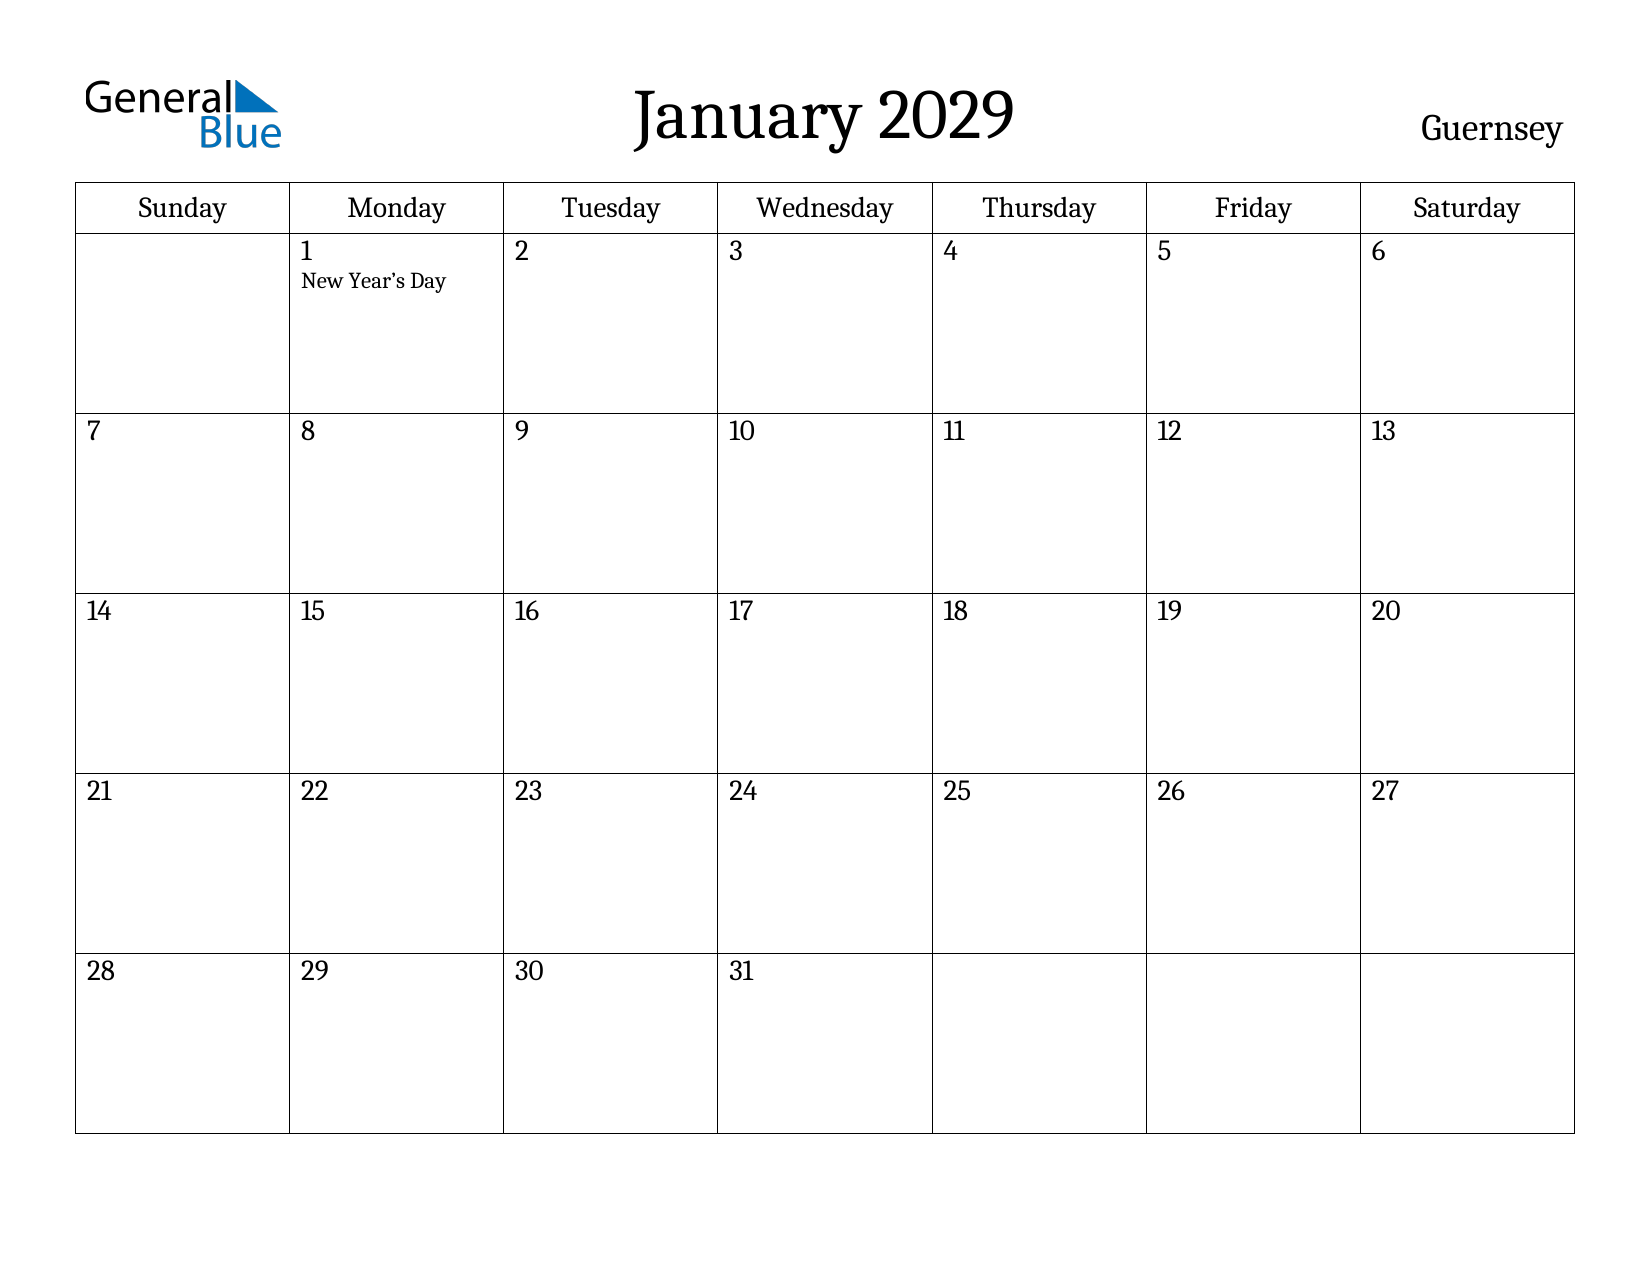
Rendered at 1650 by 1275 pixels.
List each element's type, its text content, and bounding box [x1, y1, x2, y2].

table_cell Thursday [933, 183, 1146, 233]
table_cell [504, 988, 717, 1133]
table_cell [1361, 627, 1574, 773]
table_cell 2 [504, 234, 717, 267]
table_cell [933, 808, 1146, 953]
table_cell 28 [76, 954, 289, 987]
table_cell [718, 448, 932, 593]
table_cell 4 [933, 234, 1146, 267]
table_cell 8 [290, 414, 503, 447]
table_cell 24 [718, 774, 932, 807]
table_cell 9 [504, 414, 717, 447]
table_cell [76, 234, 289, 267]
table_header Guernsey [1146, 75, 1574, 182]
table_cell 25 [933, 774, 1146, 807]
table_cell [1361, 448, 1574, 593]
table_cell 7 [76, 414, 289, 447]
table_cell 18 [933, 594, 1146, 627]
table_header January 2029 [504, 75, 1146, 182]
table_cell [76, 627, 289, 773]
table_header [76, 75, 503, 182]
table_cell [718, 267, 932, 413]
table_cell 12 [1147, 414, 1360, 447]
table_cell [1147, 988, 1360, 1133]
table_cell [76, 988, 289, 1133]
table_cell [1147, 627, 1360, 773]
table_cell 11 [933, 414, 1146, 447]
table_cell [76, 267, 289, 413]
table_cell 16 [504, 594, 717, 627]
table_cell 5 [1147, 234, 1360, 267]
table_cell [933, 267, 1146, 413]
table_cell [718, 808, 932, 953]
table_cell [504, 808, 717, 953]
table_cell 27 [1361, 774, 1574, 807]
table_cell [290, 988, 503, 1133]
table_cell 29 [290, 954, 503, 987]
table_cell 6 [1361, 234, 1574, 267]
table_cell 31 [718, 954, 932, 987]
table_cell 26 [1147, 774, 1360, 807]
table_cell [1361, 954, 1574, 987]
table_cell [76, 448, 289, 593]
table_cell [290, 448, 503, 593]
table_cell 21 [76, 774, 289, 807]
table_cell 20 [1361, 594, 1574, 627]
table_cell Wednesday [718, 183, 932, 233]
table_cell 23 [504, 774, 717, 807]
table_cell 22 [290, 774, 503, 807]
table_cell 30 [504, 954, 717, 987]
table_cell 3 [718, 234, 932, 267]
table_cell [933, 448, 1146, 593]
table_cell [933, 988, 1146, 1133]
table_cell [1147, 267, 1360, 413]
table_cell [1361, 988, 1574, 1133]
table_cell New Year’s Day [290, 267, 503, 413]
table_cell [1361, 267, 1574, 413]
table_cell [933, 627, 1146, 773]
table_cell 10 [718, 414, 932, 447]
table_cell [290, 627, 503, 773]
table_cell [504, 627, 717, 773]
table_cell [76, 808, 289, 953]
table_cell Monday [290, 183, 503, 233]
table_cell Friday [1147, 183, 1360, 233]
table_cell [718, 988, 932, 1133]
table_cell 17 [718, 594, 932, 627]
table_cell [1361, 808, 1574, 953]
table_cell 13 [1361, 414, 1574, 447]
table_cell Sunday [76, 183, 289, 233]
picture [86, 80, 281, 148]
table_cell [1147, 954, 1360, 987]
table_cell 15 [290, 594, 503, 627]
table_cell [1147, 448, 1360, 593]
table_cell [504, 448, 717, 593]
table_cell [504, 267, 717, 413]
table_cell Tuesday [504, 183, 717, 233]
table_cell [718, 627, 932, 773]
table_cell 14 [76, 594, 289, 627]
table_cell 1 [290, 234, 503, 267]
table_cell Saturday [1361, 183, 1574, 233]
table_cell [933, 954, 1146, 987]
table_cell [1147, 808, 1360, 953]
table_cell 19 [1147, 594, 1360, 627]
table_cell [290, 808, 503, 953]
